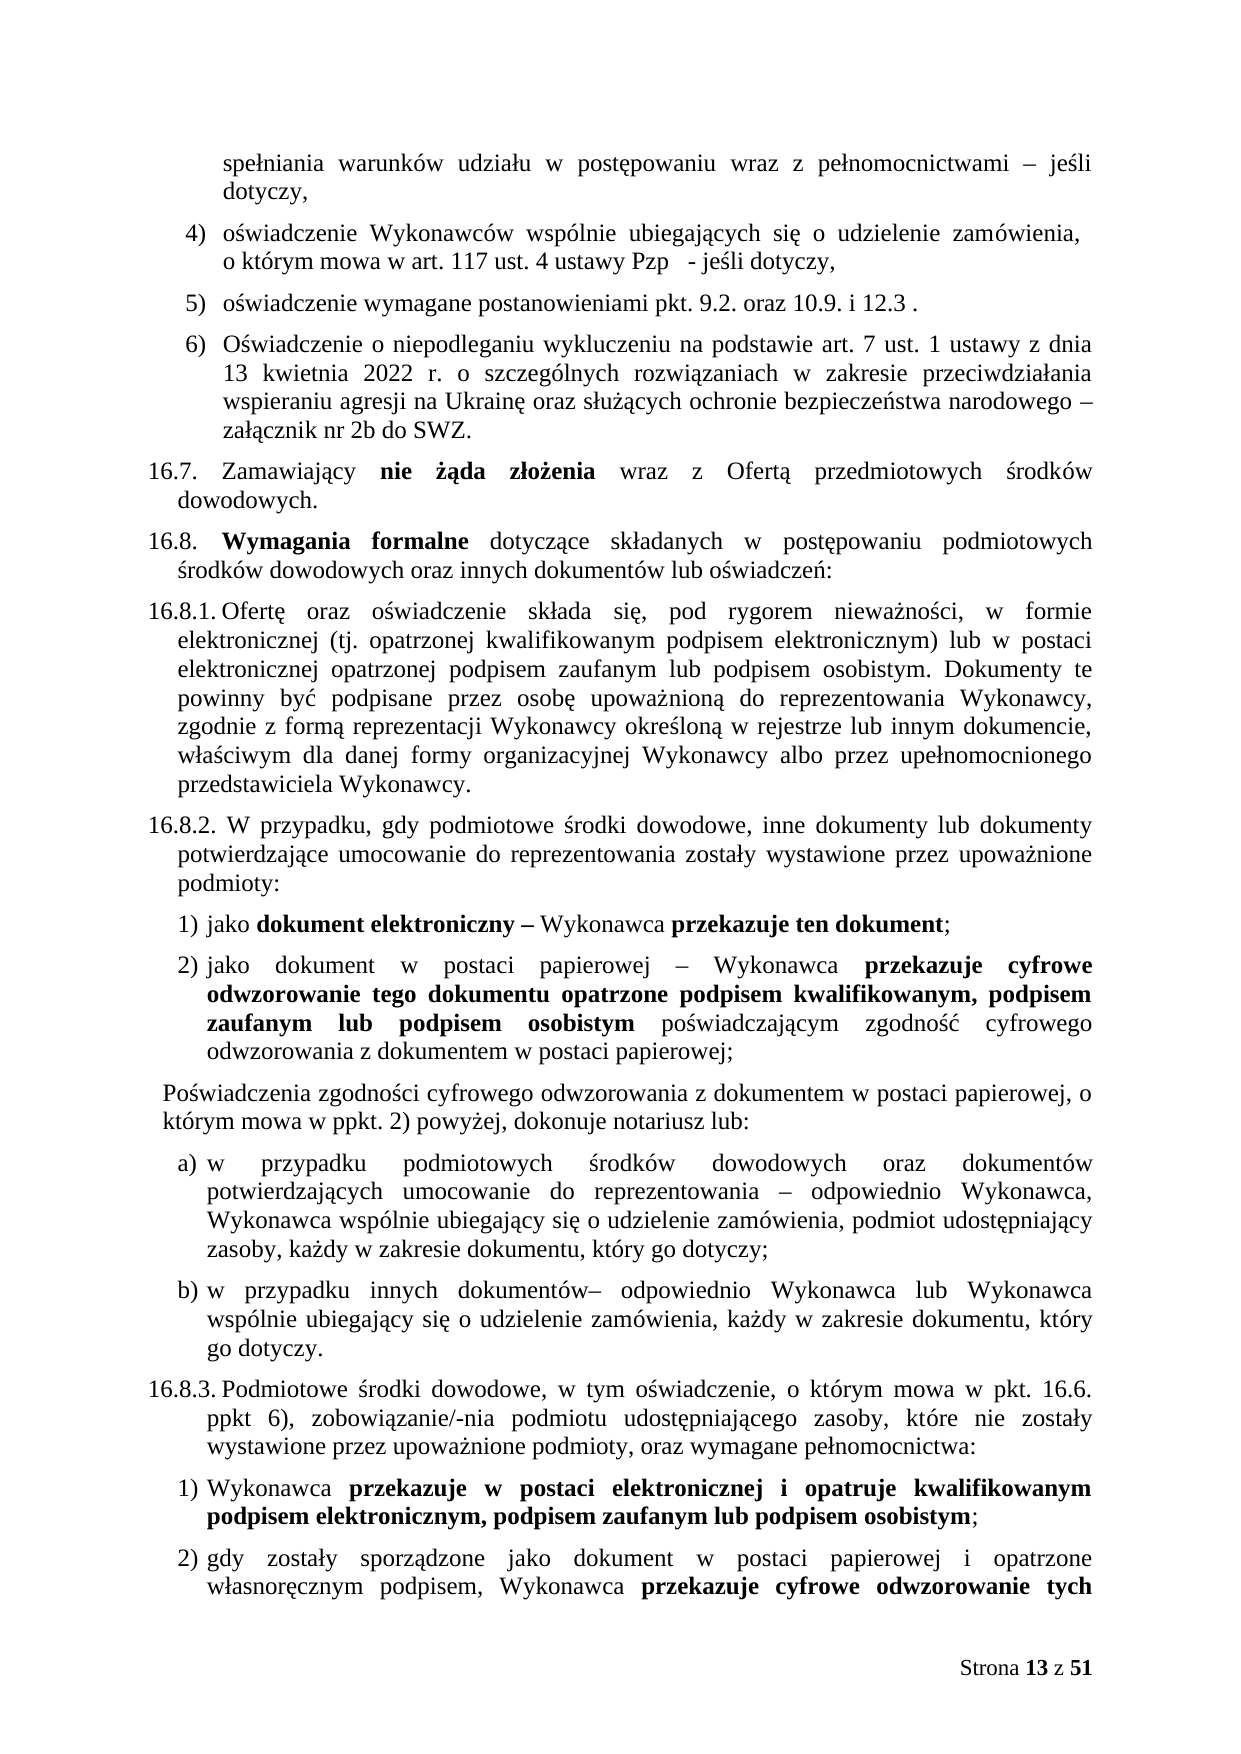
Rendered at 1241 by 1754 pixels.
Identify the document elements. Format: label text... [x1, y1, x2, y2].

list jako dokument w postaci papierowej – Wykonawca przekazuje cyfrowe odwzorowanie tego dokumentu opatrzone podpisem kwalifikowanym, podpisem zaufanym lub podpisem osobistym poświadczającym zgodność cyfrowego odwzorowania z dokumentem w postaci papierowej; [177, 950, 1093, 1065]
list Oświadczenie o niepodleganiu wykluczeniu na podstawie art. 7 ust. 1 ustawy z dnia 13 kwietnia 2022 r. o szczególnych rozwiązaniach w zakresie przeciwdziałania wspieraniu agresji na Ukrainę oraz służących ochronie bezpieczeństwa narodowego – załącznik nr 2b do SWZ. [185, 329, 1093, 444]
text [177, 1543, 1093, 1600]
list w przypadku podmiotowych środków dowodowych oraz dokumentów potwierdzających umocowanie do reprezentowania – odpowiednio Wykonawca, Wykonawca wspólnie ubiegający się o udzielenie zamówienia, podmiot udostępniający zasoby, każdy w zakresie dokumentu, który go dotyczy; [177, 1148, 1093, 1263]
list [185, 148, 1093, 205]
text 1) Wykonawca przekazuje w postaci elektronicznej i opatruje kwalifikowanym podpisem elektronicznym, podpisem zaufanym lub podpisem osobistym; [177, 1473, 1093, 1530]
text 16.8.2. W przypadku, gdy podmiotowe środki dowodowe, inne dokumenty lub dokumenty potwierdzające umocowanie do reprezentowania zostały wystawione przez upoważnione podmioty: [148, 810, 1093, 896]
list oświadczenie Wykonawców wspólnie ubiegających się o udzielenie zamówienia, o którym mowa w art. 117 ust. 4 ustawy Pzp - jeśli dotyczy, [185, 218, 1093, 275]
text 16.8.3. Podmiotowe środki dowodowe, w tym oświadczenie, o którym mowa w pkt. 16.6. ppkt 6), zobowiązanie/-nia podmiotu udostępniającego zasoby, które nie zostały wystawione przez upoważnione podmioty, oraz wymagane pełnomocnictwa: [148, 1374, 1093, 1460]
text 16.8. Wymagania formalne dotyczące składanych w postępowaniu podmiotowych środków dowodowych oraz innych dokumentów lub oświadczeń: [148, 526, 1093, 584]
list w przypadku innych dokumentów– odpowiednio Wykonawca lub Wykonawca wspólnie ubiegający się o udzielenie zamówienia, każdy w zakresie dokumentu, który go dotyczy. [177, 1275, 1093, 1361]
text Poświadczenia zgodności cyfrowego odwzorowania z dokumentem w postaci papierowej, o którym mowa w ppkt. 2) powyżej, dokonuje notariusz lub: [162, 1078, 1093, 1135]
list jako dokument elektroniczny – Wykonawca przekazuje ten dokument; [177, 909, 1093, 938]
text 16.8.1. Ofertę oraz oświadczenie składa się, pod rygorem nieważności, w formie elektronicznej (tj. opatrzonej kwalifikowanym podpisem elektronicznym) lub w postaci elektronicznej opatrzonej podpisem zaufanym lub podpisem osobistym. Dokumenty te powinny być podpisane przez osobę upoważnioną do reprezentowania Wykonawcy, zgodnie z formą reprezentacji Wykonawcy określoną w rejestrze lub innym dokumencie, właściwym dla danej formy organizacyjnej Wykonawcy albo przez upełnomocnionego przedstawiciela Wykonawcy. [148, 596, 1093, 798]
text 16.7. Zamawiający nie żąda złożenia wraz z Ofertą przedmiotowych środków dowodowych. [148, 456, 1093, 514]
list oświadczenie wymagane postanowieniami pkt. 9.2. oraz 10.9. i 12.3 . [185, 288, 1093, 316]
